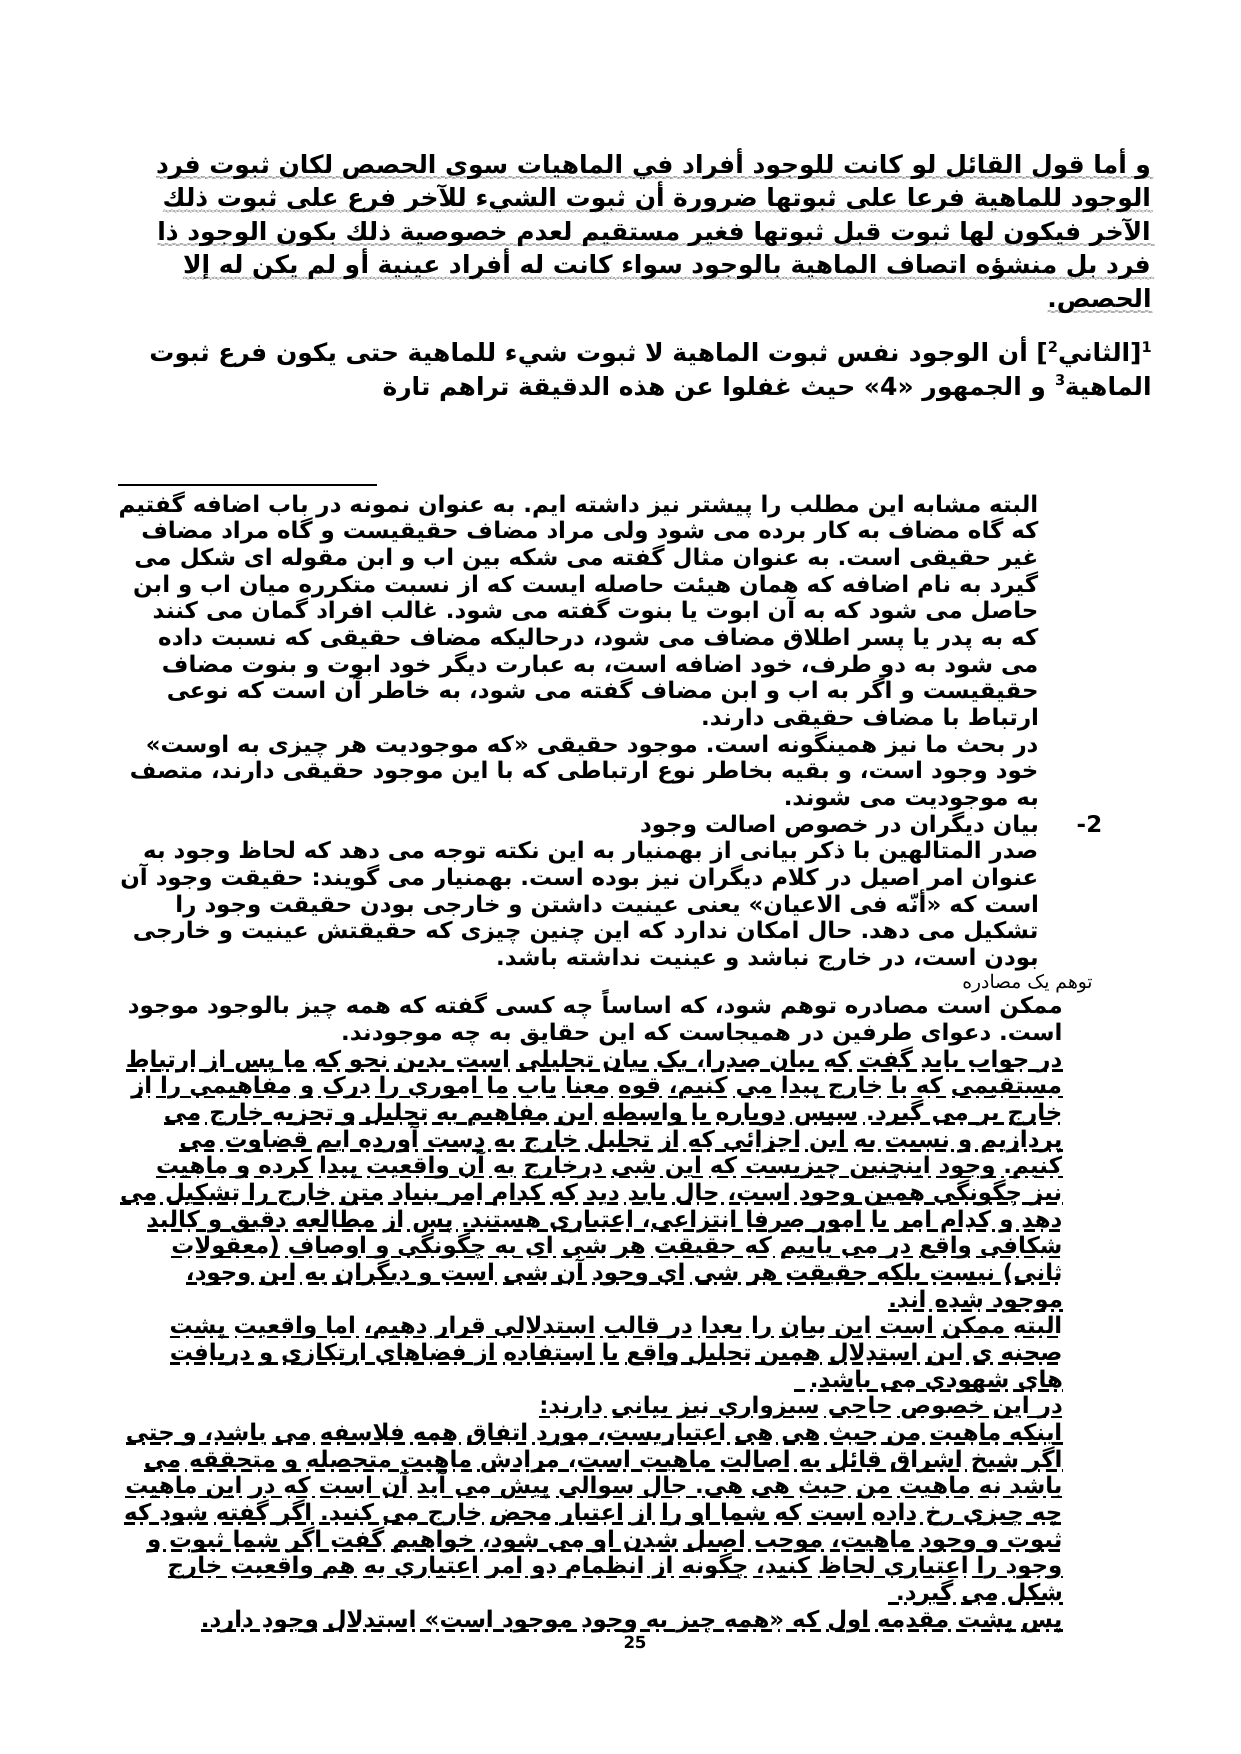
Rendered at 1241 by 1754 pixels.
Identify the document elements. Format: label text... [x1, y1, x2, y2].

text [الثاني] أن الوجود نفس ثبوت الماهية لا ثبوت شي‏ء للماهية حتى يكون فرع ثبوت الماهية و الجمهور «4» حيث غفلوا عن هذه الدقيقة تراهم تارة [118, 338, 1152, 401]
text و أما قول القائل لو كانت للوجود أفراد في الماهيات سوى الحصص لكان ثبوت فرد الوجود للماهية فرعا على ثبوتها ضرورة أن ثبوت الشي‏ء للآخر فرع على ثبوت ذلك الآخر فيكون لها ثبوت قبل ثبوتها فغير مستقيم لعدم خصوصية ذلك بكون الوجود ذا فرد بل منشؤه اتصاف الماهية بالوجود سواء كانت له أفراد عينية أو لم يكن له إلا الحصص. [118, 150, 1152, 313]
